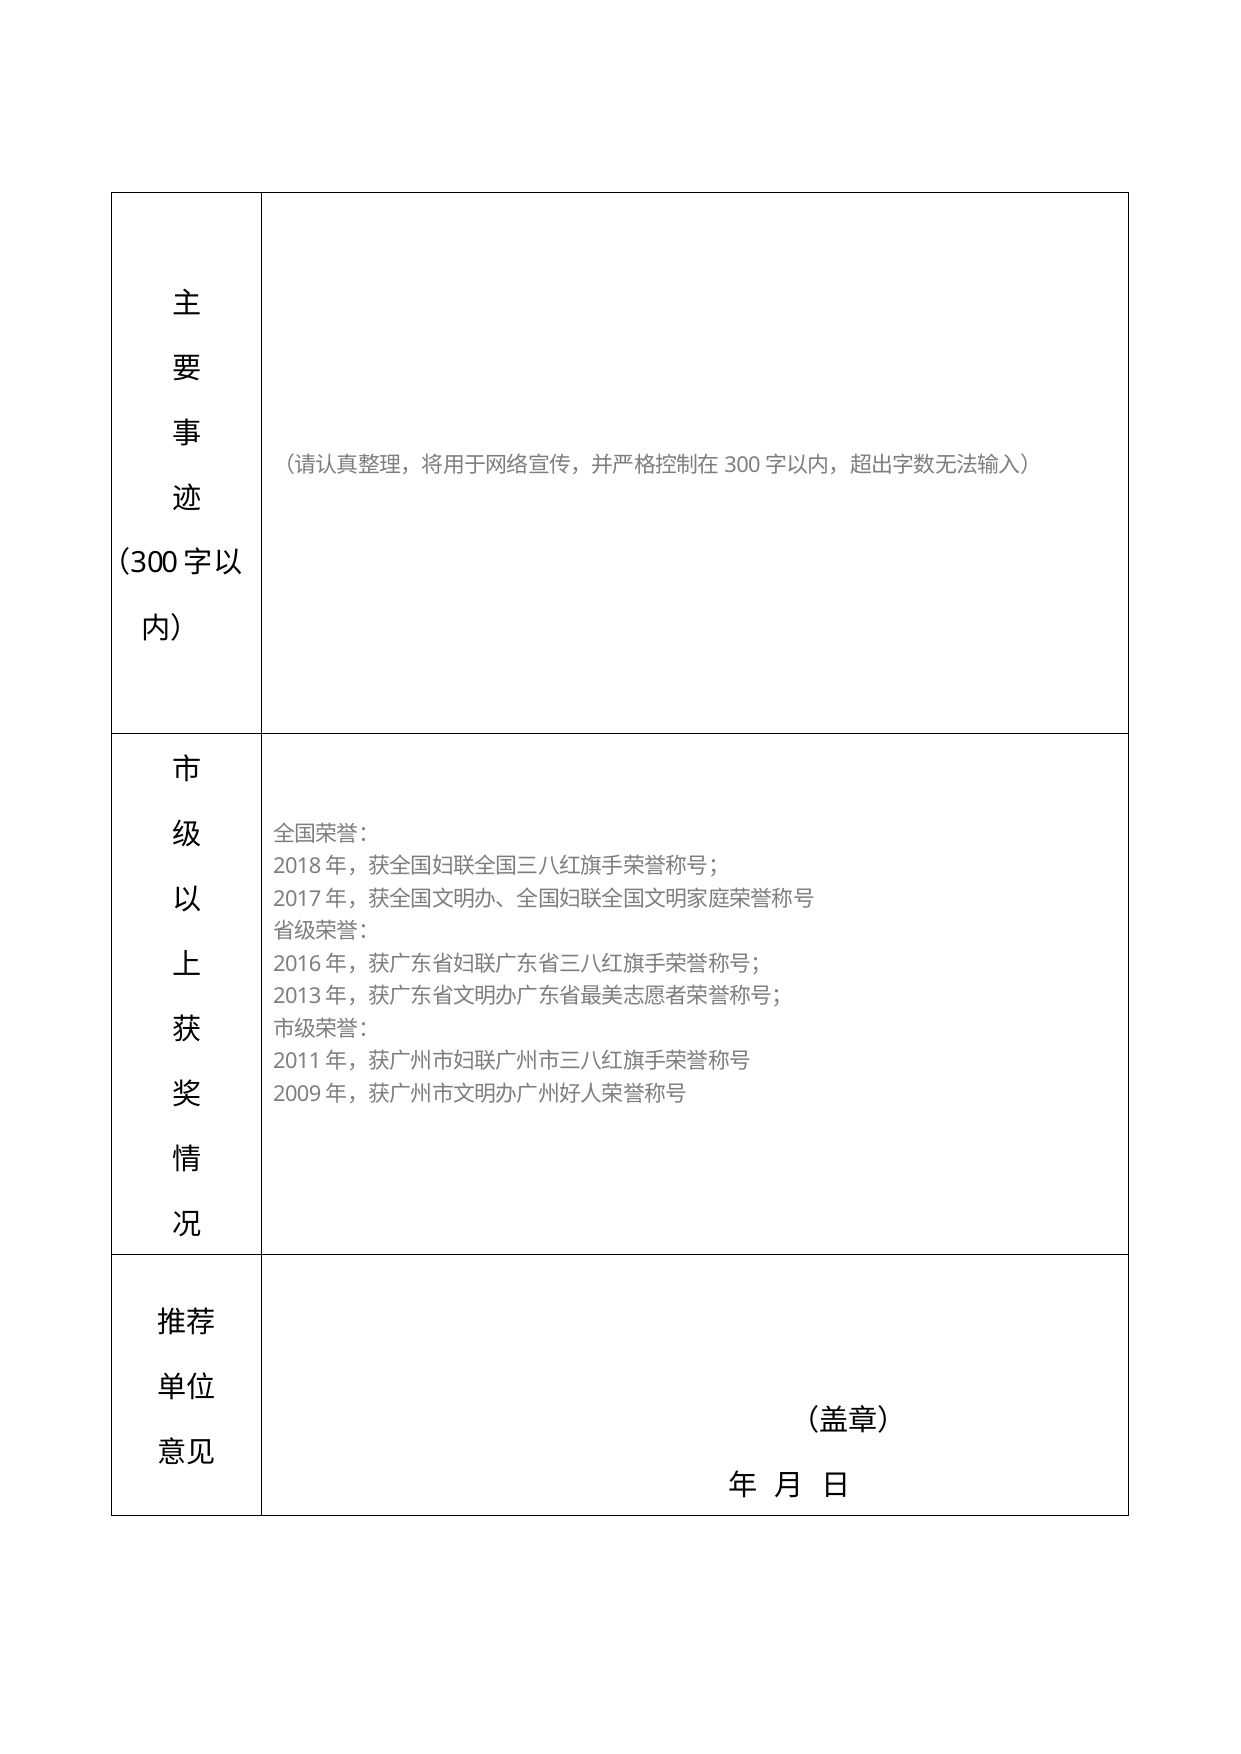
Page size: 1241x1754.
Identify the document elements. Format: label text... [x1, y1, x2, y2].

table_cell 市 级 以 上 获 奖 情 况 [112, 734, 261, 1254]
table_cell 推荐 单位 意见 [112, 1255, 261, 1515]
table_cell 全国荣誉： 2018年，获全国妇联全国三八红旗手荣誉称号； 2017年，获全国文明办、全国妇联全国文明家庭荣誉称号 省级荣誉： 2016年，获广东省妇联广东省三八红旗手荣誉称号； 2013年，获广东省文明办广东省最美志愿者荣誉称号； 市级荣誉： 2011年，获广州市妇联广州市三八红旗手荣誉称号 2009年，获广州市文明办广州好人荣誉称号 [262, 734, 1128, 1254]
table_cell （请认真整理，将用于网络宣传，并严格控制在300字以内，超出字数无法输入） [262, 193, 1128, 733]
table_cell 主 要 事 迹 （300字以内） [112, 193, 261, 733]
table_cell （盖章） 年 月 日 [262, 1255, 1128, 1515]
